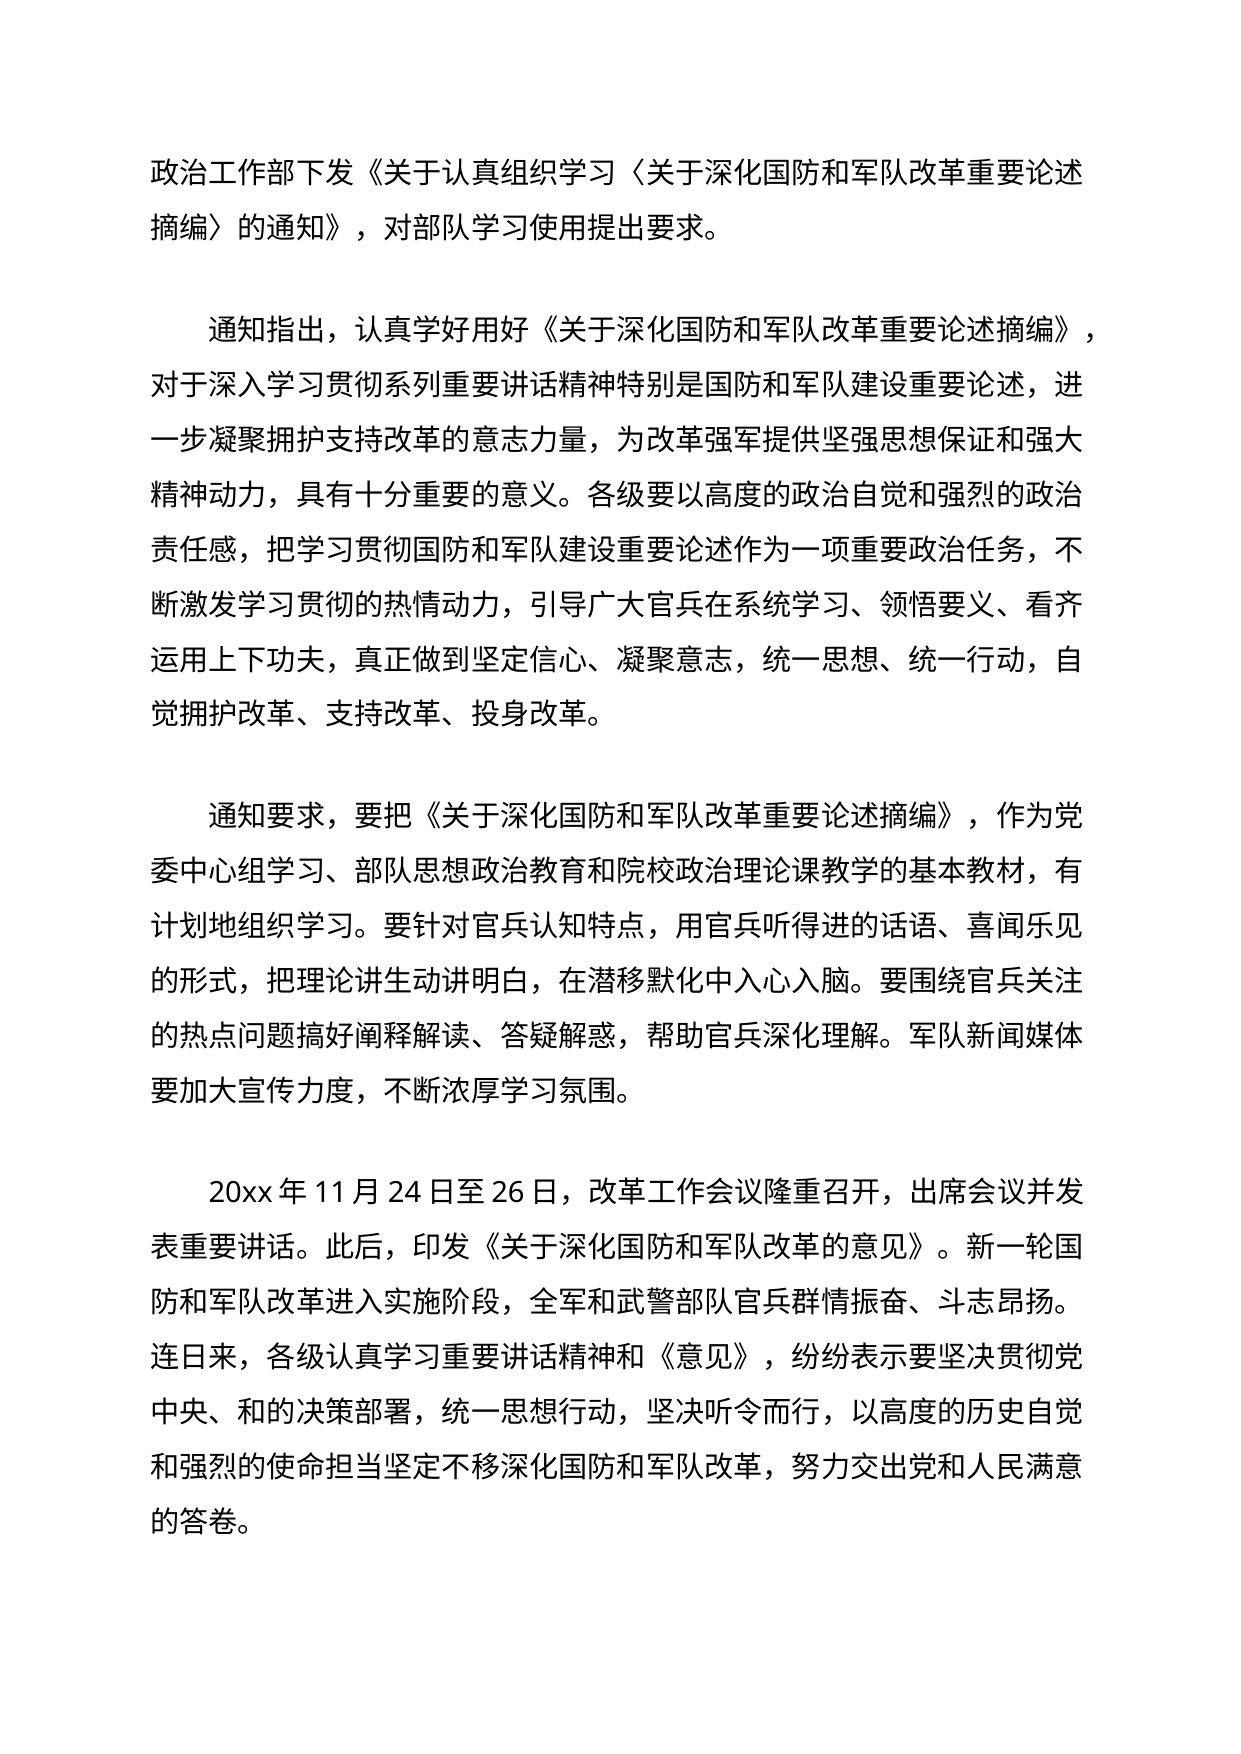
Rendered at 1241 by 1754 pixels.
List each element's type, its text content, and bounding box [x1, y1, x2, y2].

text 通知要求，要把《关于深化国防和军队改革重要论述摘编》，作为党委中心组学习、部队思想政治教育和院校政治理论课教学的基本教材，有计划地组织学习。要针对官兵认知特点，用官兵听得进的话语、喜闻乐见的形式，把理论讲生动讲明白，在潜移默化中入心入脑。要围绕官兵关注的热点问题搞好阐释解读、答疑解惑，帮助官兵深化理解。军队新闻媒体要加大宣传力度，不断浓厚学习氛围。 [150, 793, 1090, 1109]
text 20xx年11月24日至26日，改革工作会议隆重召开，出席会议并发表重要讲话。此后，印发《关于深化国防和军队改革的意见》。新一轮国防和军队改革进入实施阶段，全军和武警部队官兵群情振奋、斗志昂扬。连日来，各级认真学习重要讲话精神和《意见》，纷纷表示要坚决贯彻党中央、和的决策部署，统一思想行动，坚决听令而行，以高度的历史自觉和强烈的使命担当坚定不移深化国防和军队改革，努力交出党和人民满意的答卷。 [150, 1169, 1090, 1541]
text 通知指出，认真学好用好《关于深化国防和军队改革重要论述摘编》，对于深入学习贯彻系列重要讲话精神特别是国防和军队建设重要论述，进一步凝聚拥护支持改革的意志力量，为改革强军提供坚强思想保证和强大精神动力，具有十分重要的意义。各级要以高度的政治自觉和强烈的政治责任感，把学习贯彻国防和军队建设重要论述作为一项重要政治任务，不断激发学习贯彻的热情动力，引导广大官兵在系统学习、领悟要义、看齐运用上下功夫，真正做到坚定信心、凝聚意志，统一思想、统一行动，自觉拥护改革、支持改革、投身改革。 [150, 307, 1090, 733]
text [150, 150, 1090, 247]
